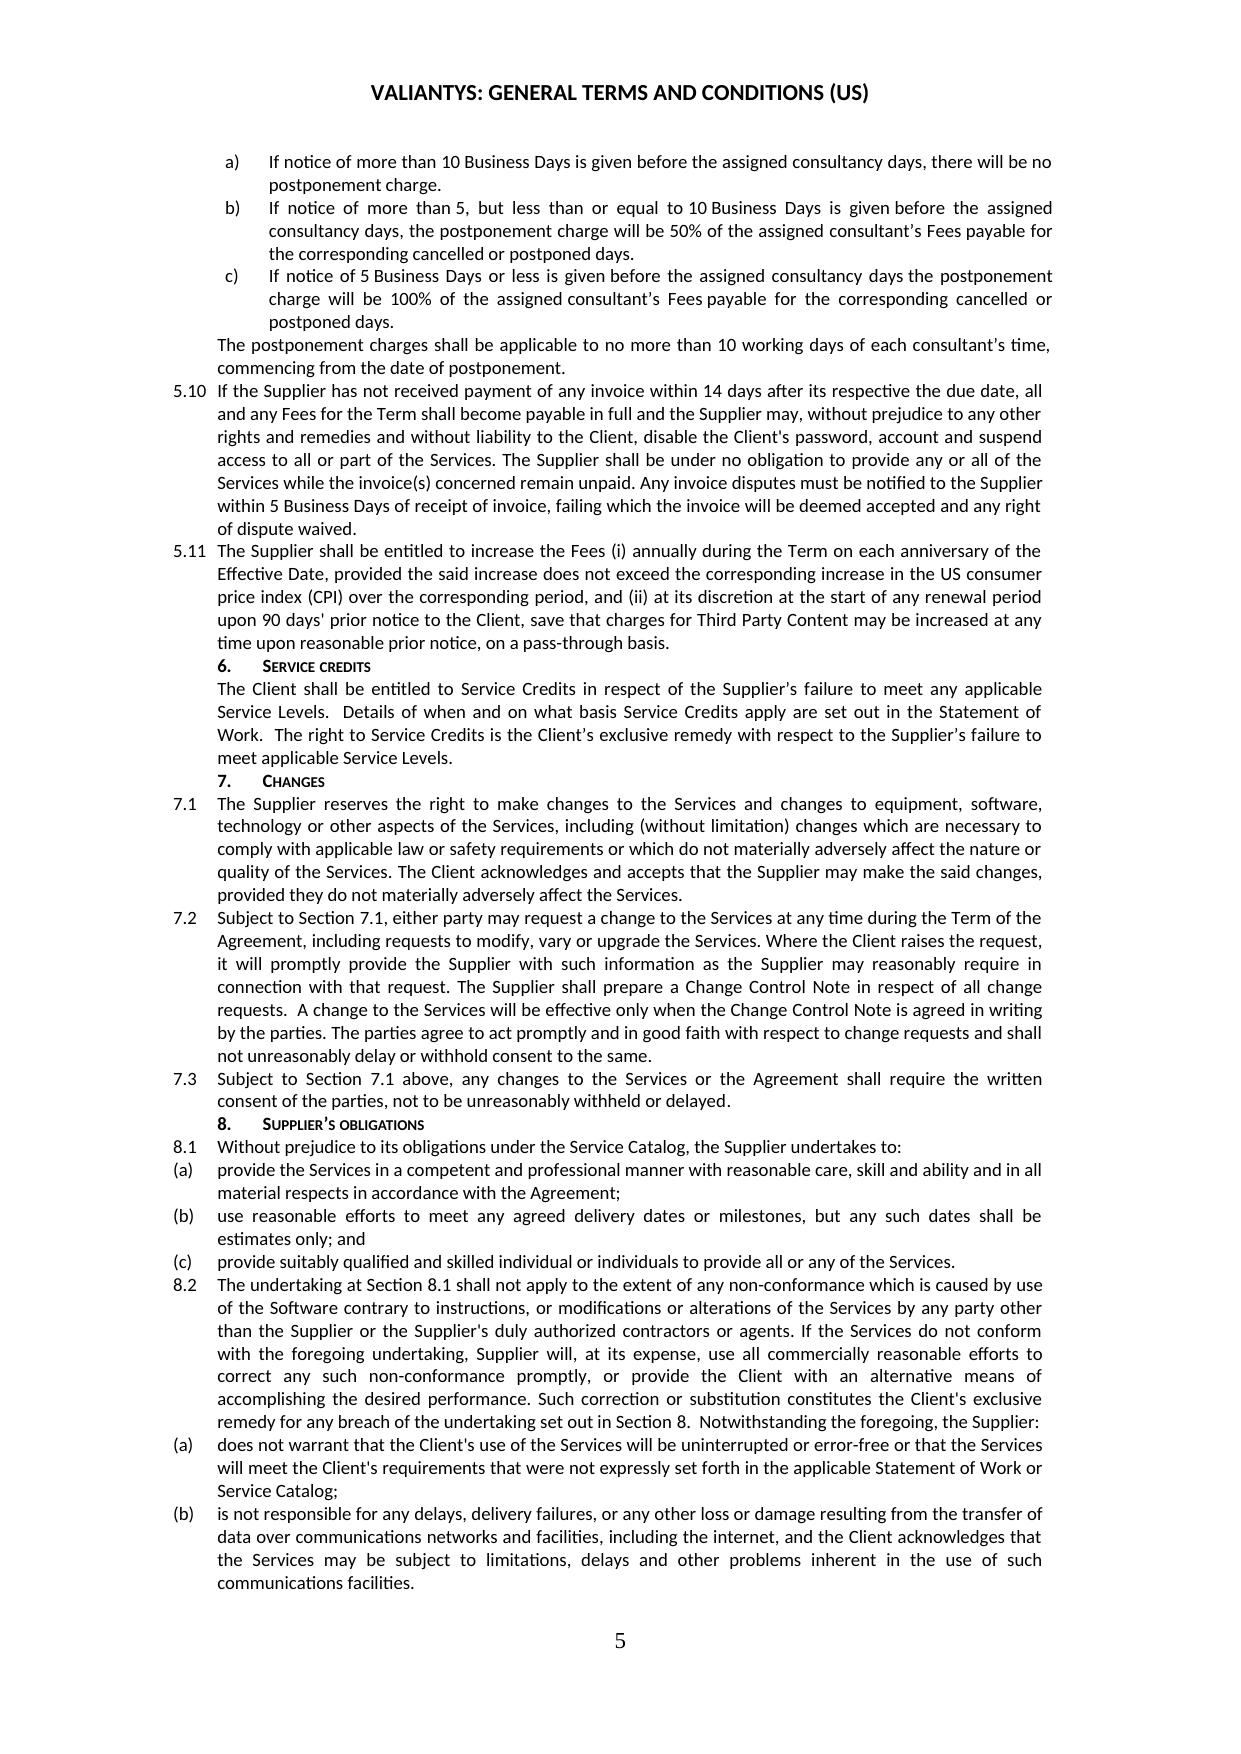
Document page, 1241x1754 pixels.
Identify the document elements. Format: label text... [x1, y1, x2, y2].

text The postponement charges shall be applicable to no more than 10 working days of each consultant’s time, commencing from the date of postponement. [217, 333, 1053, 379]
subtitle Without prejudice to its obligations under the Service Catalog, the Supplier undertakes to: [173, 1135, 1044, 1158]
list If notice of 5 Business Days or less is given before the assigned consultancy days the postponement charge will be 100% of the assigned consultant’s Fees payable for the corresponding cancelled or postponed days. [225, 264, 1053, 333]
subtitle is not responsible for any delays, delivery failures, or any other loss or damage resulting from the transfer of data over communications networks and facilities, including the internet, and the Client acknowledges that the Services may be subject to limitations, delays and other problems inherent in the use of such communications facilities. [173, 1502, 1044, 1594]
subtitle provide the Services in a competent and professional manner with reasonable care, skill and ability and in all material respects in accordance with the Agreement; [173, 1158, 1044, 1204]
subtitle If the Supplier has not received payment of any invoice within 14 days after its respective the due date, all and any Fees for the Term shall become payable in full and the Supplier may, without prejudice to any other rights and remedies and without liability to the Client, disable the Client's password, account and suspend access to all or part of the Services. The Supplier shall be under no obligation to provide any or all of the Services while the invoice(s) concerned remain unpaid. Any invoice disputes must be notified to the Supplier within 5 Business Days of receipt of invoice, failing which the invoice will be deemed accepted and any right of dispute waived. [173, 379, 1044, 539]
subtitle The Supplier reserves the right to make changes to the Services and changes to equipment, software, technology or other aspects of the Services, including (without limitation) changes which are necessary to comply with applicable law or safety requirements or which do not materially adversely affect the nature or quality of the Services. The Client acknowledges and accepts that the Supplier may make the said changes, provided they do not materially adversely affect the Services. [173, 792, 1044, 906]
subtitle does not warrant that the Client's use of the Services will be uninterrupted or error-free or that the Services will meet the Client's requirements that were not expressly set forth in the applicable Statement of Work or Service Catalog; [173, 1433, 1044, 1502]
subtitle use reasonable efforts to meet any agreed delivery dates or milestones, but any such dates shall be estimates only; and [173, 1204, 1044, 1250]
subtitle Service credits [217, 654, 1044, 677]
subtitle The Supplier shall be entitled to increase the Fees (i) annually during the Term on each anniversary of the Effective Date, provided the said increase does not exceed the corresponding increase in the US consumer price index (CPI) over the corresponding period, and (ii) at its discretion at the start of any renewal period upon 90 days' prior notice to the Client, save that charges for Third Party Content may be increased at any time upon reasonable prior notice, on a pass-through basis. [173, 539, 1044, 654]
subtitle Subject to Section 7.1, either party may request a change to the Services at any time during the Term of the Agreement, including requests to modify, vary or upgrade the Services. Where the Client raises the request, it will promptly provide the Supplier with such information as the Supplier may reasonably require in connection with that request. The Supplier shall prepare a Change Control Note in respect of all change requests. A change to the Services will be effective only when the Change Control Note is agreed in writing by the parties. The parties agree to act promptly and in good faith with respect to change requests and shall not unreasonably delay or withhold consent to the same. [173, 906, 1044, 1067]
subtitle Supplier’s obligations [217, 1112, 1044, 1135]
subtitle Subject to Section 7.1 above, any changes to the Services or the Agreement shall require the written consent of the parties, not to be unreasonably withheld or delayed. [173, 1067, 1044, 1112]
subtitle provide suitably qualified and skilled individual or individuals to provide all or any of the Services. [173, 1250, 1044, 1273]
list If notice of more than 5, but less than or equal to 10 Business Days is given before the assigned consultancy days, the postponement charge will be 50% of the assigned consultant’s Fees payable for the corresponding cancelled or postponed days. [225, 196, 1053, 264]
list If notice of more than 10 Business Days is given before the assigned consultancy days, there will be no postponement charge. [225, 150, 1053, 196]
subtitle Changes [217, 769, 1044, 792]
subtitle The Client shall be entitled to Service Credits in respect of the Supplier’s failure to meet any applicable Service Levels. Details of when and on what basis Service Credits apply are set out in the Statement of Work. The right to Service Credits is the Client’s exclusive remedy with respect to the Supplier’s failure to meet applicable Service Levels. [217, 677, 1044, 769]
